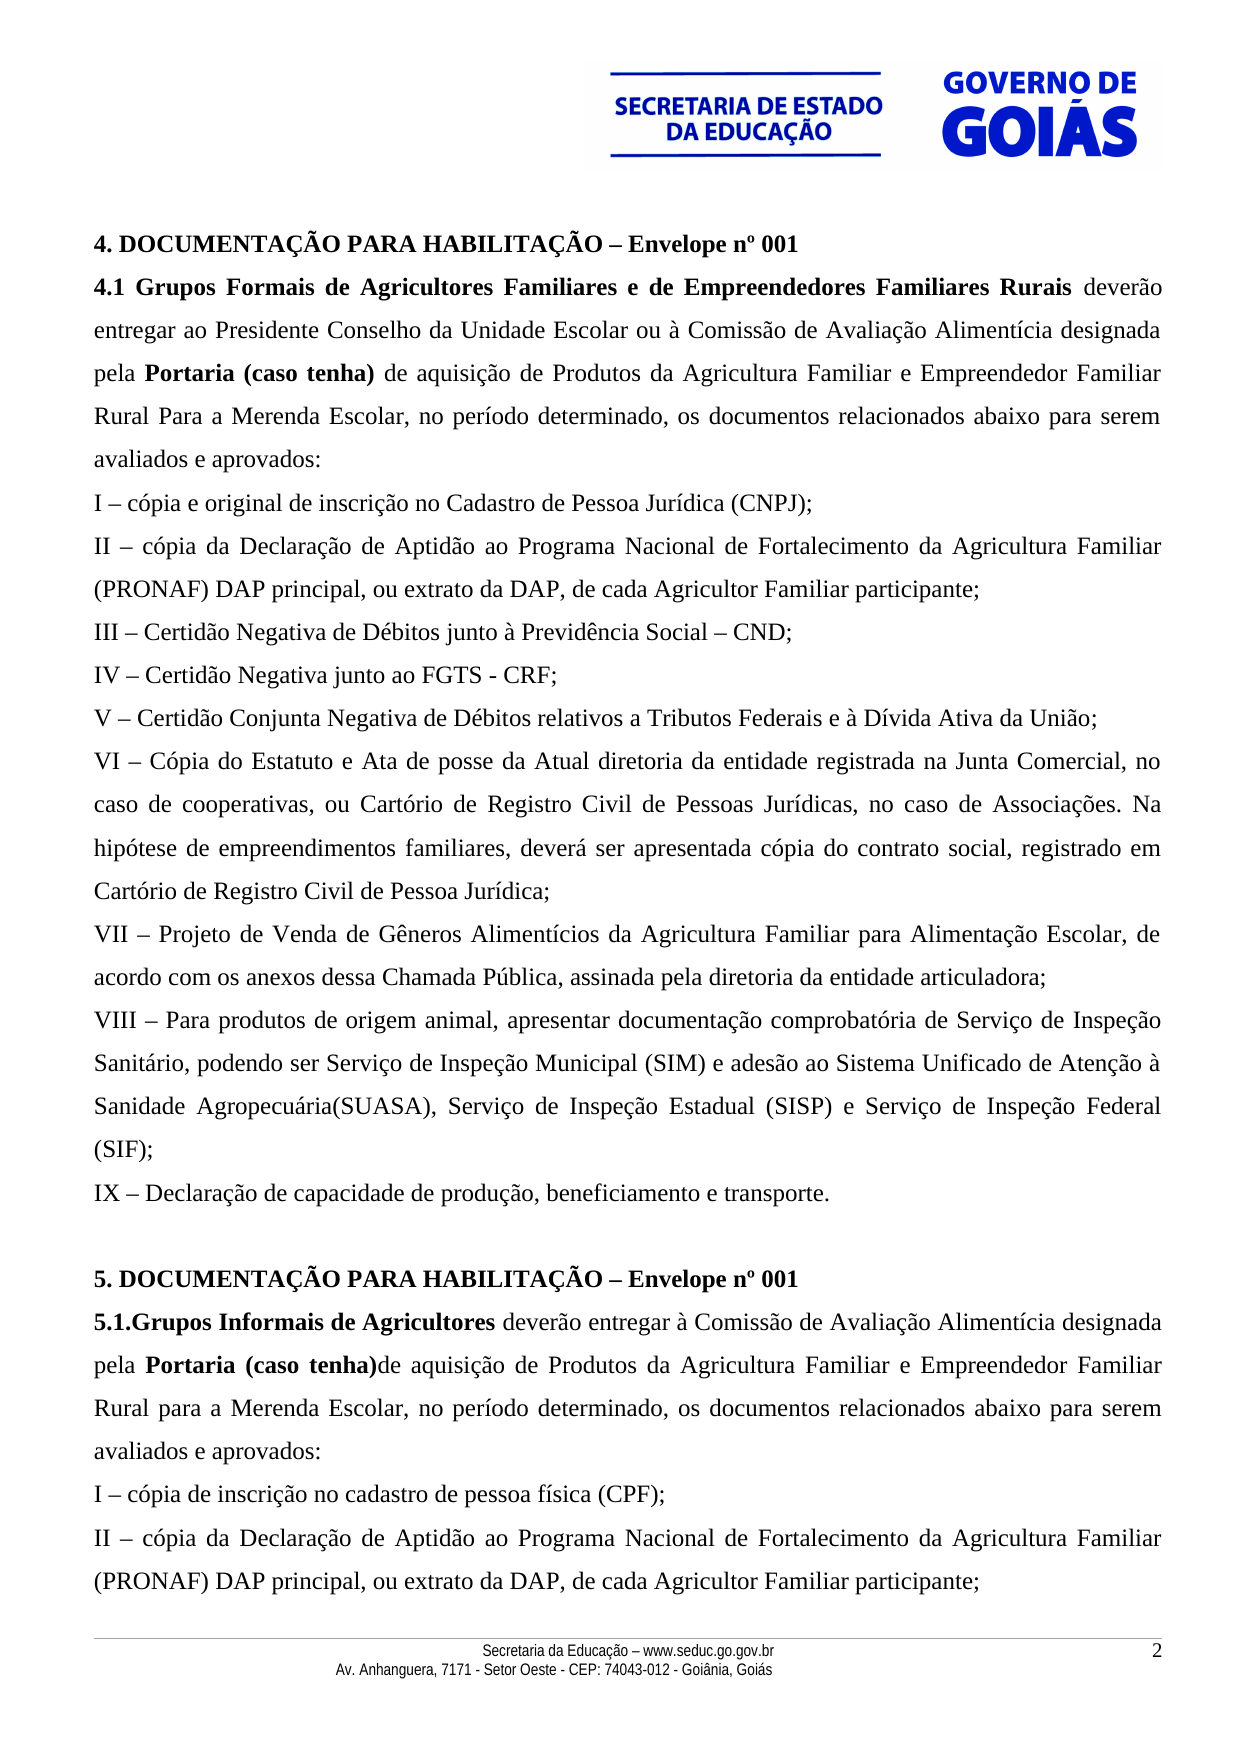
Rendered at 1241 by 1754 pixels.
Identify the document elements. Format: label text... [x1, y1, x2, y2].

text V – Certidão Conjunta Negativa de Débitos relativos a Tributos Federais e à Dívida Ativa da União; [94, 703, 1162, 732]
text IX – Declaração de capacidade de produção, beneficiamento e transporte. [94, 1178, 1162, 1206]
text VI – Cópia do Estatuto e Ata de posse da Atual diretoria da entidade registrada na Junta Comercial, no caso de cooperativas, ou Cartório de Registro Civil de Pessoas Jurídicas, no caso de Associações. Na hipótese de empreendimentos familiares, deverá ser apresentada cópia do contrato social, registrado em Cartório de Registro Civil de Pessoa Jurídica; [94, 746, 1162, 904]
text 4. DOCUMENTAÇÃO PARA HABILITAÇÃO – Envelope nº 001 [94, 229, 1162, 258]
text I – cópia e original de inscrição no Cadastro de Pessoa Jurídica (CNPJ); [94, 488, 1162, 516]
text 5.1.Grupos Informais de Agricultores deverão entregar à Comissão de Avaliação Alimentícia designada pela Portaria (caso tenha)de aquisição de Produtos da Agricultura Familiar e Empreendedor Familiar Rural para a Merenda Escolar, no período determinado, os documentos relacionados abaixo para serem avaliados e aprovados: [94, 1307, 1162, 1465]
text VIII – Para produtos de origem animal, apresentar documentação comprobatória de Serviço de Inspeção Sanitário, podendo ser Serviço de Inspeção Municipal (SIM) e adesão ao Sistema Unificado de Atenção à Sanidade Agropecuária(SUASA), Serviço de Inspeção Estadual (SISP) e Serviço de Inspeção Federal (SIF); [94, 1005, 1162, 1163]
text III – Certidão Negativa de Débitos junto à Previdência Social – CND; [94, 617, 1162, 646]
picture [584, 59, 1163, 172]
text I – cópia de inscrição no cadastro de pessoa física (CPF); [94, 1479, 1162, 1508]
text VII – Projeto de Venda de Gêneros Alimentícios da Agricultura Familiar para Alimentação Escolar, de acordo com os anexos dessa Chamada Pública, assinada pela diretoria da entidade articuladora; [94, 919, 1162, 991]
text IV – Certidão Negativa junto ao FGTS - CRF; [94, 660, 1162, 689]
text II – cópia da Declaração de Aptidão ao Programa Nacional de Fortalecimento da Agricultura Familiar (PRONAF) DAP principal, ou extrato da DAP, de cada Agricultor Familiar participante; [94, 531, 1162, 603]
text II – cópia da Declaração de Aptidão ao Programa Nacional de Fortalecimento da Agricultura Familiar (PRONAF) DAP principal, ou extrato da DAP, de cada Agricultor Familiar participante; [94, 1523, 1162, 1594]
text 4.1 Grupos Formais de Agricultores Familiares e de Empreendedores Familiares Rurais deverão entregar ao Presidente Conselho da Unidade Escolar ou à Comissão de Avaliação Alimentícia designada pela Portaria (caso tenha) de aquisição de Produtos da Agricultura Familiar e Empreendedor Familiar Rural Para a Merenda Escolar, no período determinado, os documentos relacionados abaixo para serem avaliados e aprovados: [94, 272, 1162, 473]
text 5. DOCUMENTAÇÃO PARA HABILITAÇÃO – Envelope nº 001 [94, 1264, 1162, 1293]
